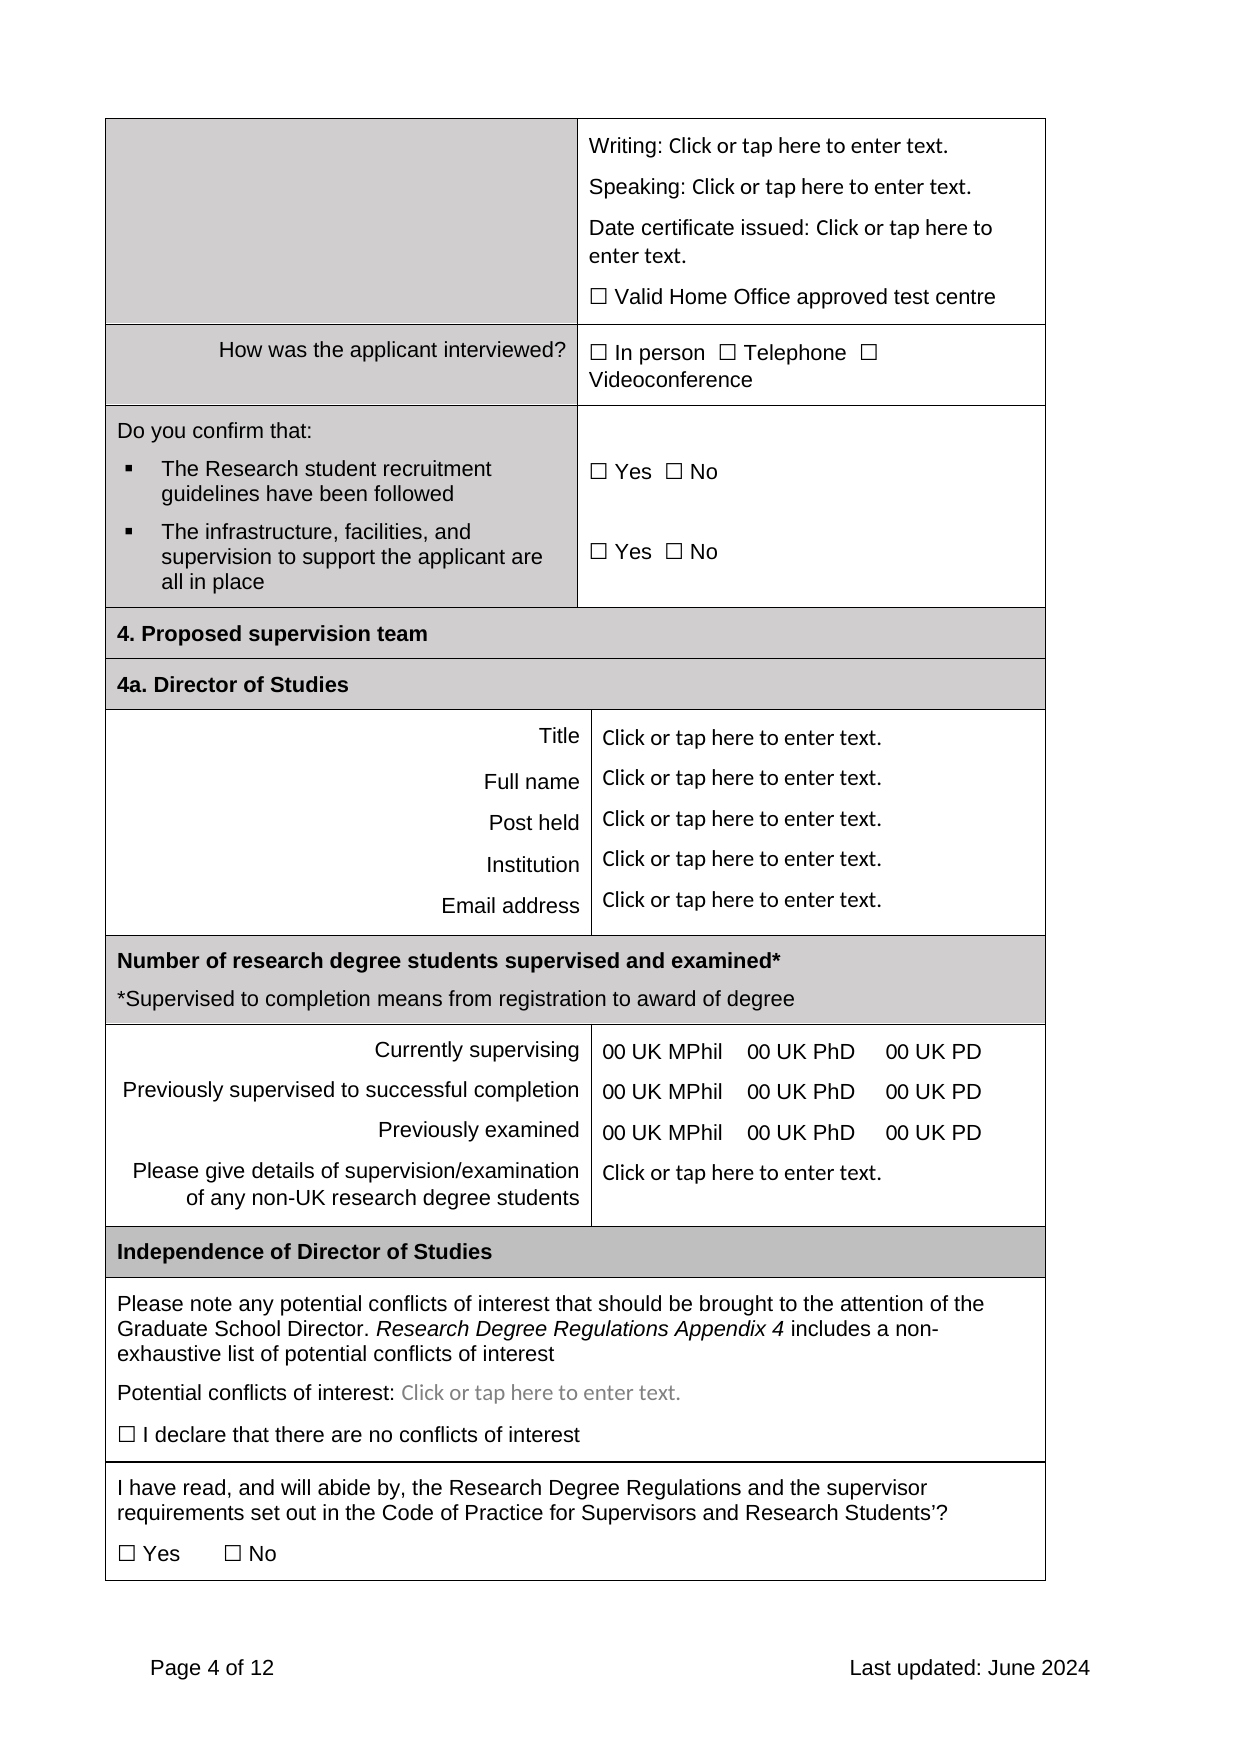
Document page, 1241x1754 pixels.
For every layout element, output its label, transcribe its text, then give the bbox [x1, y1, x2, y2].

table_cell Yes No Yes No [578, 406, 1045, 607]
table_cell 4a. Director of Studies [106, 659, 1045, 709]
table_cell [578, 119, 1045, 323]
table_cell Independence of Director of Studies [106, 1227, 1045, 1277]
table_cell UK MPhil UK PhD UK PD UK MPhil UK PhD UK PD UK MPhil UK PhD UK PD [592, 1025, 1045, 1226]
table_cell I have read, and will abide by, the Research Degree Regulations and the supervisor requirements set out in the Code of Practice for Supervisors and Research Students’? Yes No [106, 1463, 1045, 1580]
table_cell [592, 710, 1045, 934]
table_cell Please note any potential conflicts of interest that should be brought to the attention of the Graduate School Director. Research Degree Regulations Appendix 4 includes a non-exhaustive list of potential conflicts of interest Potential conflicts of interest: I declare that there are no conflicts of interest [106, 1278, 1045, 1461]
table_cell Currently supervising Previously supervised to successful completion Previously examined Please give details of supervision/examination of any non-UK research degree students [106, 1025, 591, 1226]
table_cell 4. Proposed supervision team [106, 608, 1045, 658]
table_cell How was the applicant interviewed? [106, 325, 577, 404]
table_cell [106, 119, 577, 323]
table_cell Number of research degree students supervised and examined* *Supervised to completion means from registration to award of degree [106, 936, 1045, 1023]
table_cell In person Telephone Videoconference [578, 325, 1045, 404]
table_cell Do you confirm that: The Research student recruitment guidelines have been followed The infrastructure, facilities, and supervision to support the applicant are all in place [106, 406, 577, 607]
table_cell Title Full name Post held Institution Email address [106, 710, 591, 934]
